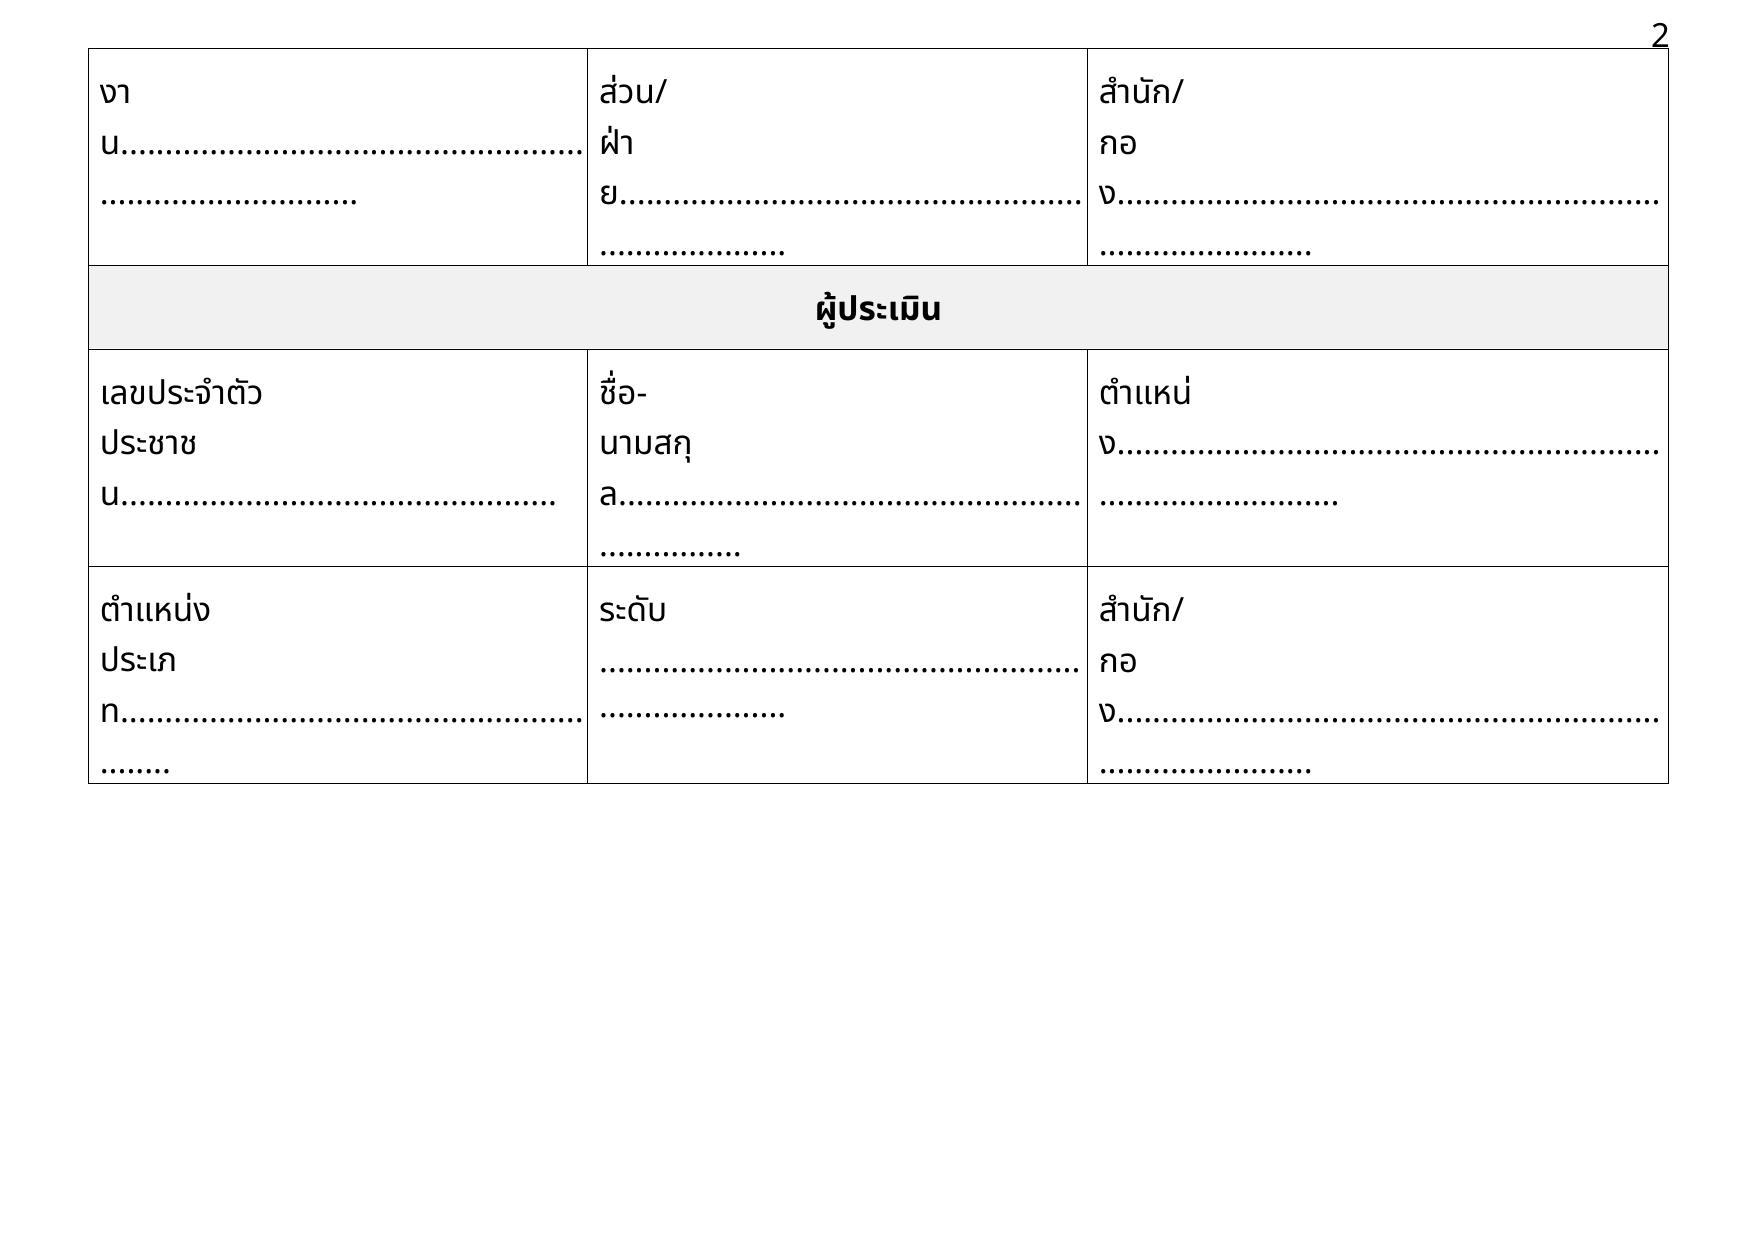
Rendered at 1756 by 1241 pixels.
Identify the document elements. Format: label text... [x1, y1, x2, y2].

table_cell ระดับ ........................................................................... [588, 567, 1087, 783]
table_cell งาน................................................................................. [89, 49, 587, 265]
table_cell ชื่อ-นามสกุล.................................................................... [588, 350, 1087, 566]
table_cell ตำแหน่ง........................................................................................ [1088, 350, 1668, 566]
table_cell ตำแหน่งประเภท............................................................ [89, 567, 587, 783]
table_cell สำนัก/กอง..................................................................................... [1088, 567, 1668, 783]
table_cell ผู้ประเมิน [89, 266, 1668, 348]
table_cell สำนัก/กอง..................................................................................... [1088, 49, 1668, 265]
table_cell เลขประจำตัวประชาชน................................................. [89, 350, 587, 566]
table_cell ส่วน/ฝ่าย......................................................................... [588, 49, 1087, 265]
